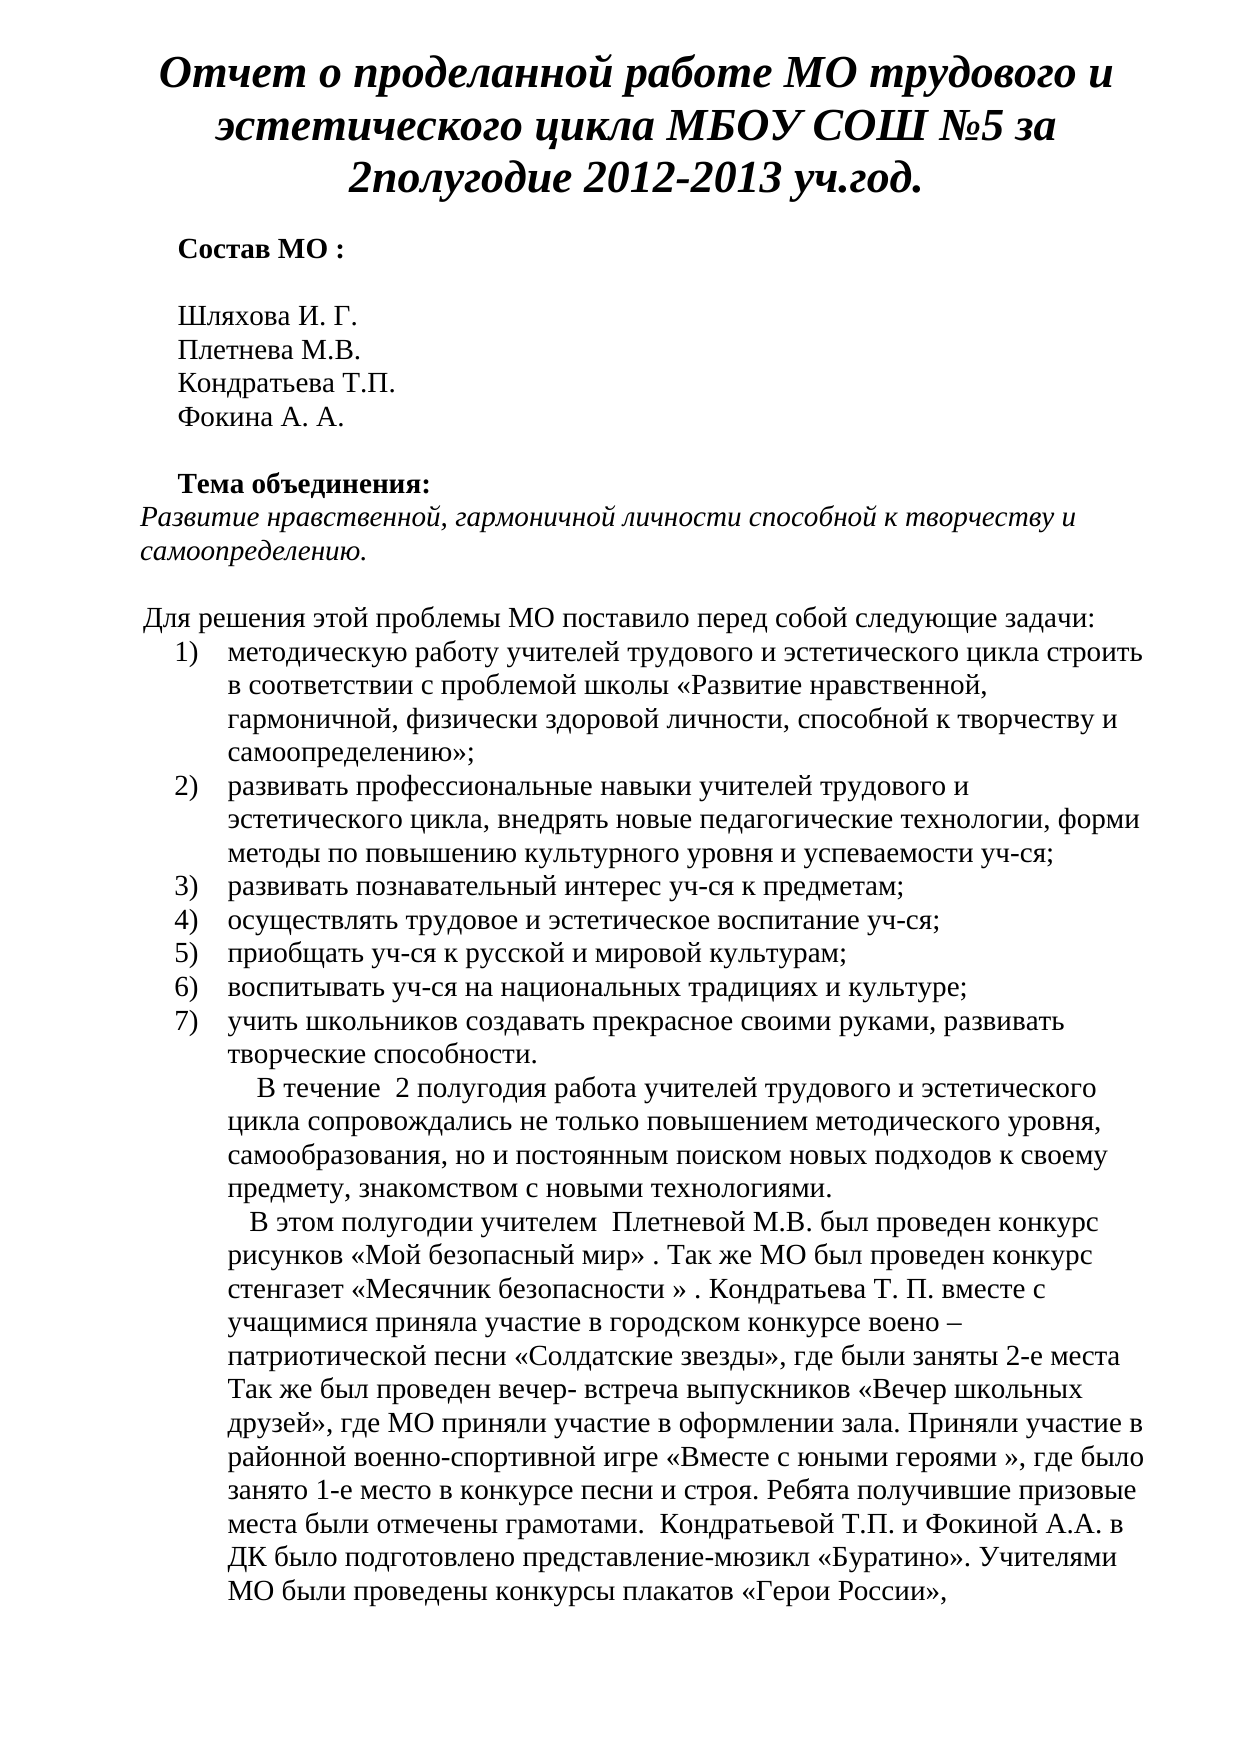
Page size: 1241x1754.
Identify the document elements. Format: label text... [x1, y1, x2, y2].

list учить школьников создавать прекрасное своими руками, развивать творческие способности. [174, 1003, 1152, 1070]
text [227, 1204, 1152, 1606]
text Тема объединения: [177, 466, 1152, 499]
list методическую работу учителей трудового и эстетического цикла строить в соответствии с проблемой школы «Развитие нравственной, гармоничной, физически здоровой личности, способной к творчеству и самоопределению»; [174, 634, 1152, 768]
list осуществлять трудовое и эстетическое воспитание уч-ся; [174, 902, 1152, 936]
text Фокина А. А. [177, 399, 1152, 432]
list развивать познавательный интерес уч-ся к предметам; [174, 868, 1152, 902]
list воспитывать уч-ся на национальных традициях и культуре; [174, 969, 1152, 1003]
text Шляхова И. Г. [177, 298, 1152, 332]
list приобщать уч-ся к русской и мировой культурам; [174, 936, 1152, 969]
text Для решения этой проблемы МО поставило перед собой следующие задачи: [121, 600, 1152, 634]
text Отчет о проделанной работе МО трудового и эстетического цикла МБОУ СОШ №5 за 2полугодие 2012-2013 уч.год. [121, 44, 1152, 202]
list развивать профессиональные навыки учителей трудового и эстетического цикла, внедрять новые педагогические технологии, форми методы по повышению культурного уровня и успеваемости уч-ся; [174, 768, 1152, 868]
text Кондратьева Т.П. [177, 365, 1152, 399]
text Развитие нравственной, гармоничной личности способной к творчеству и самоопределению. [140, 499, 1152, 567]
text Состав МО : [177, 231, 1152, 265]
text В течение 2 полугодия работа учителей трудового и эстетического цикла сопровождались не только повышением методического уровня, самообразования, но и постоянным поиском новых подходов к своему предмету, знакомством с новыми технологиями. [227, 1070, 1152, 1204]
text Плетнева М.В. [177, 332, 1152, 365]
